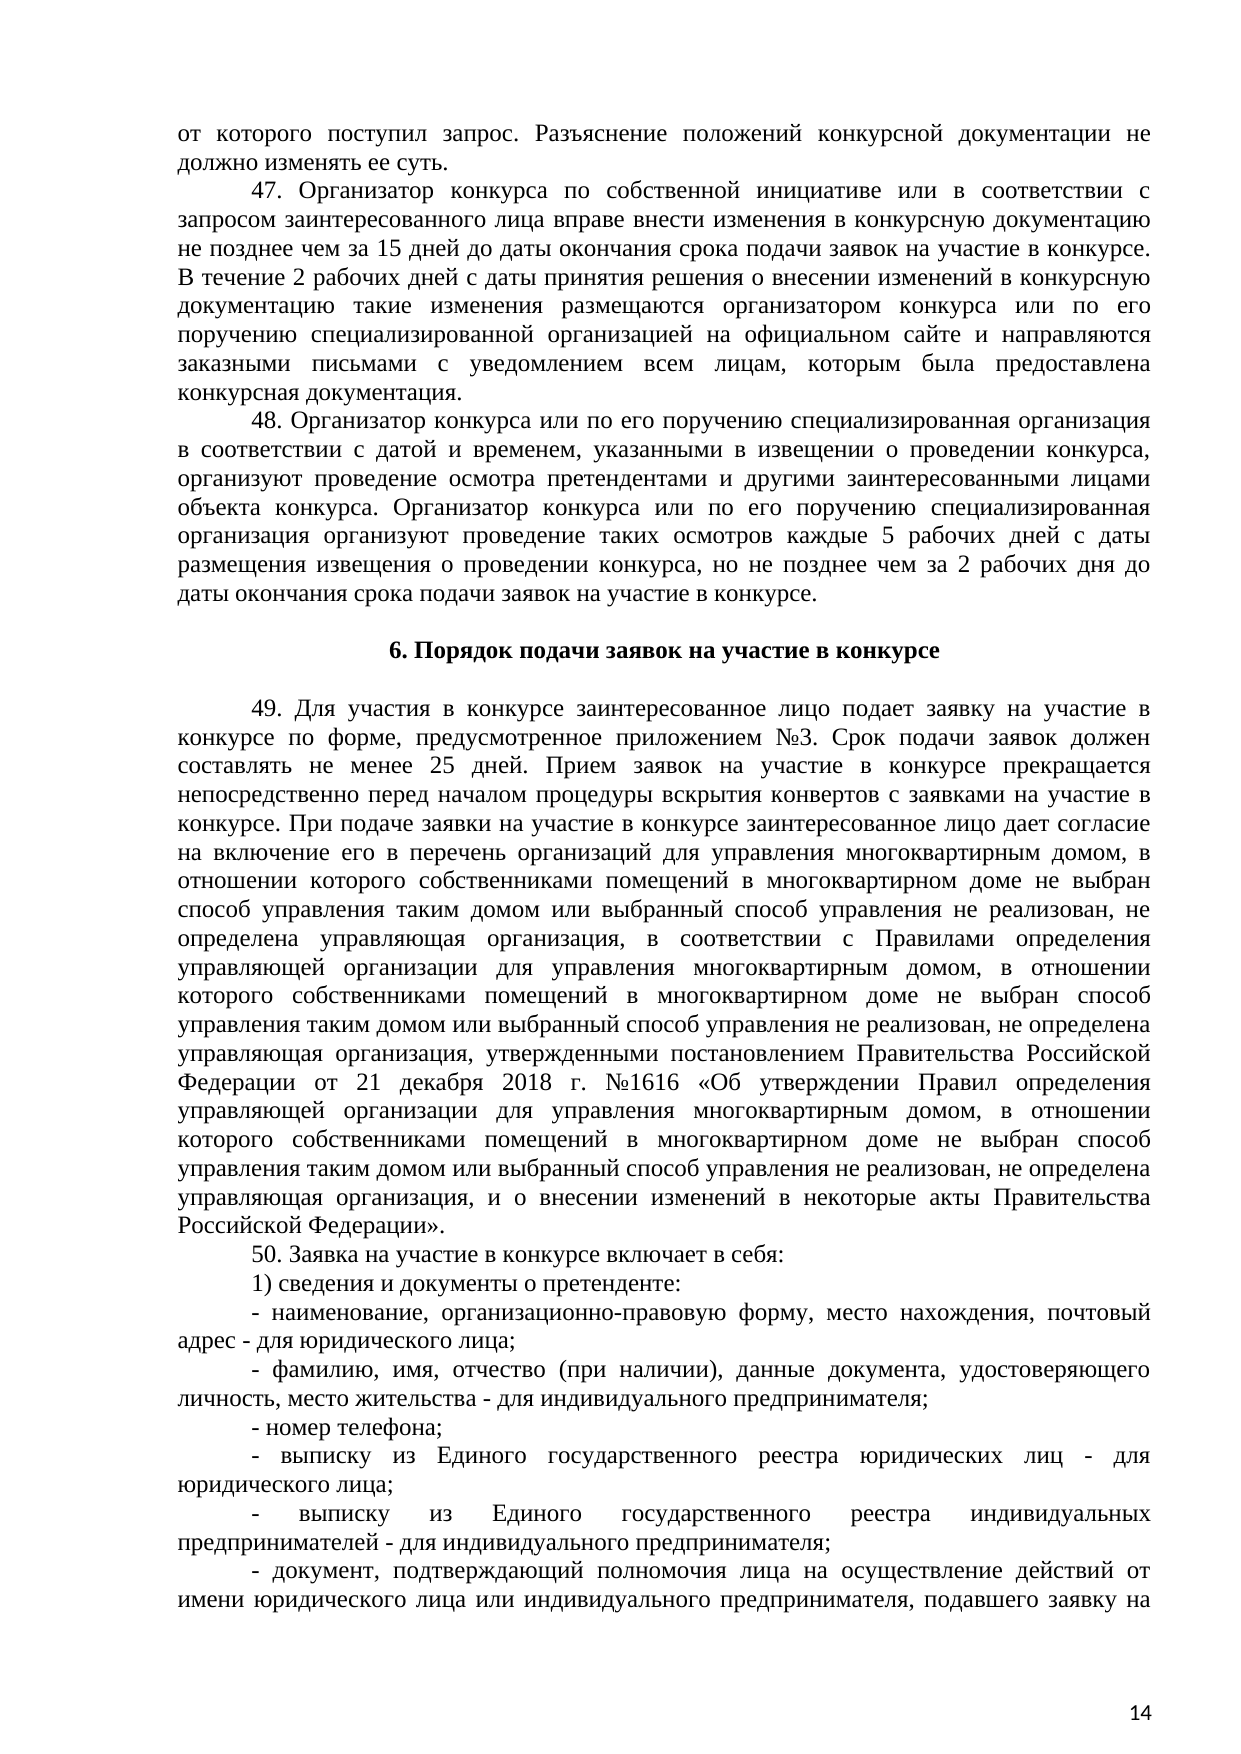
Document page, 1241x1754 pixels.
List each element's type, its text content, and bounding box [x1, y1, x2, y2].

text 49. Для участия в конкурсе заинтересованное лицо подает заявку на участие в конкурсе по форме, предусмотренное приложением №3. Срок подачи заявок должен составлять не менее 25 дней. Прием заявок на участие в конкурсе прекращается непосредственно перед началом процедуры вскрытия конвертов с заявками на участие в конкурсе. При подаче заявки на участие в конкурсе заинтересованное лицо дает согласие на включение его в перечень организаций для управления многоквартирным домом, в отношении которого собственниками помещений в многоквартирном доме не выбран способ управления таким домом или выбранный способ управления не реализован, не определена управляющая организация, в соответствии с Правилами определения управляющей организации для управления многоквартирным домом, в отношении которого собственниками помещений в многоквартирном доме не выбран способ управления таким домом или выбранный способ управления не реализован, не определена управляющая организация, утвержденными постановлением Правительства Российской Федерации от 21 декабря 2018 г. №1616 «Об утверждении Правил определения управляющей организации для управления многоквартирным домом, в отношении которого собственниками помещений в многоквартирном доме не выбран способ управления таким домом или выбранный способ управления не реализован, не определена управляющая организация, и о внесении изменений в некоторые акты Правительства Российской Федерации». [177, 693, 1152, 1239]
text - выписку из Единого государственного реестра юридических лиц - для юридического лица; [177, 1441, 1152, 1498]
text - номер телефона; [177, 1412, 1152, 1441]
text 47. Организатор конкурса по собственной инициативе или в соответствии с запросом заинтересованного лица вправе внести изменения в конкурсную документацию не позднее чем за 15 дней до даты окончания срока подачи заявок на участие в конкурсе. В течение 2 рабочих дней с даты принятия решения о внесении изменений в конкурсную документацию такие изменения размещаются организатором конкурса или по его поручению специализированной организацией на официальном сайте и направляются заказными письмами с уведомлением всем лицам, которым была предоставлена конкурсная документация. [177, 176, 1152, 406]
text - наименование, организационно-правовую форму, место нахождения, почтовый адрес - для юридического лица; [177, 1297, 1152, 1354]
text 1) сведения и документы о претенденте: [177, 1268, 1152, 1297]
text 48. Организатор конкурса или по его поручению специализированная организация в соответствии с датой и временем, указанными в извещении о проведении конкурса, организуют проведение осмотра претендентами и другими заинтересованными лицами объекта конкурса. Организатор конкурса или по его поручению специализированная организация организуют проведение таких осмотров каждые 5 рабочих дней с даты размещения извещения о проведении конкурса, но не позднее чем за 2 рабочих дня до даты окончания срока подачи заявок на участие в конкурсе. [177, 406, 1152, 607]
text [177, 118, 1152, 176]
text 50. Заявка на участие в конкурсе включает в себя: [177, 1239, 1152, 1268]
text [177, 1556, 1152, 1613]
text - фамилию, имя, отчество (при наличии), данные документа, удостоверяющего личность, место жительства - для индивидуального предпринимателя; [177, 1354, 1152, 1412]
text - выписку из Единого государственного реестра индивидуальных предпринимателей - для индивидуального предпринимателя; [177, 1498, 1152, 1556]
text 6. Порядок подачи заявок на участие в конкурсе [177, 636, 1152, 664]
